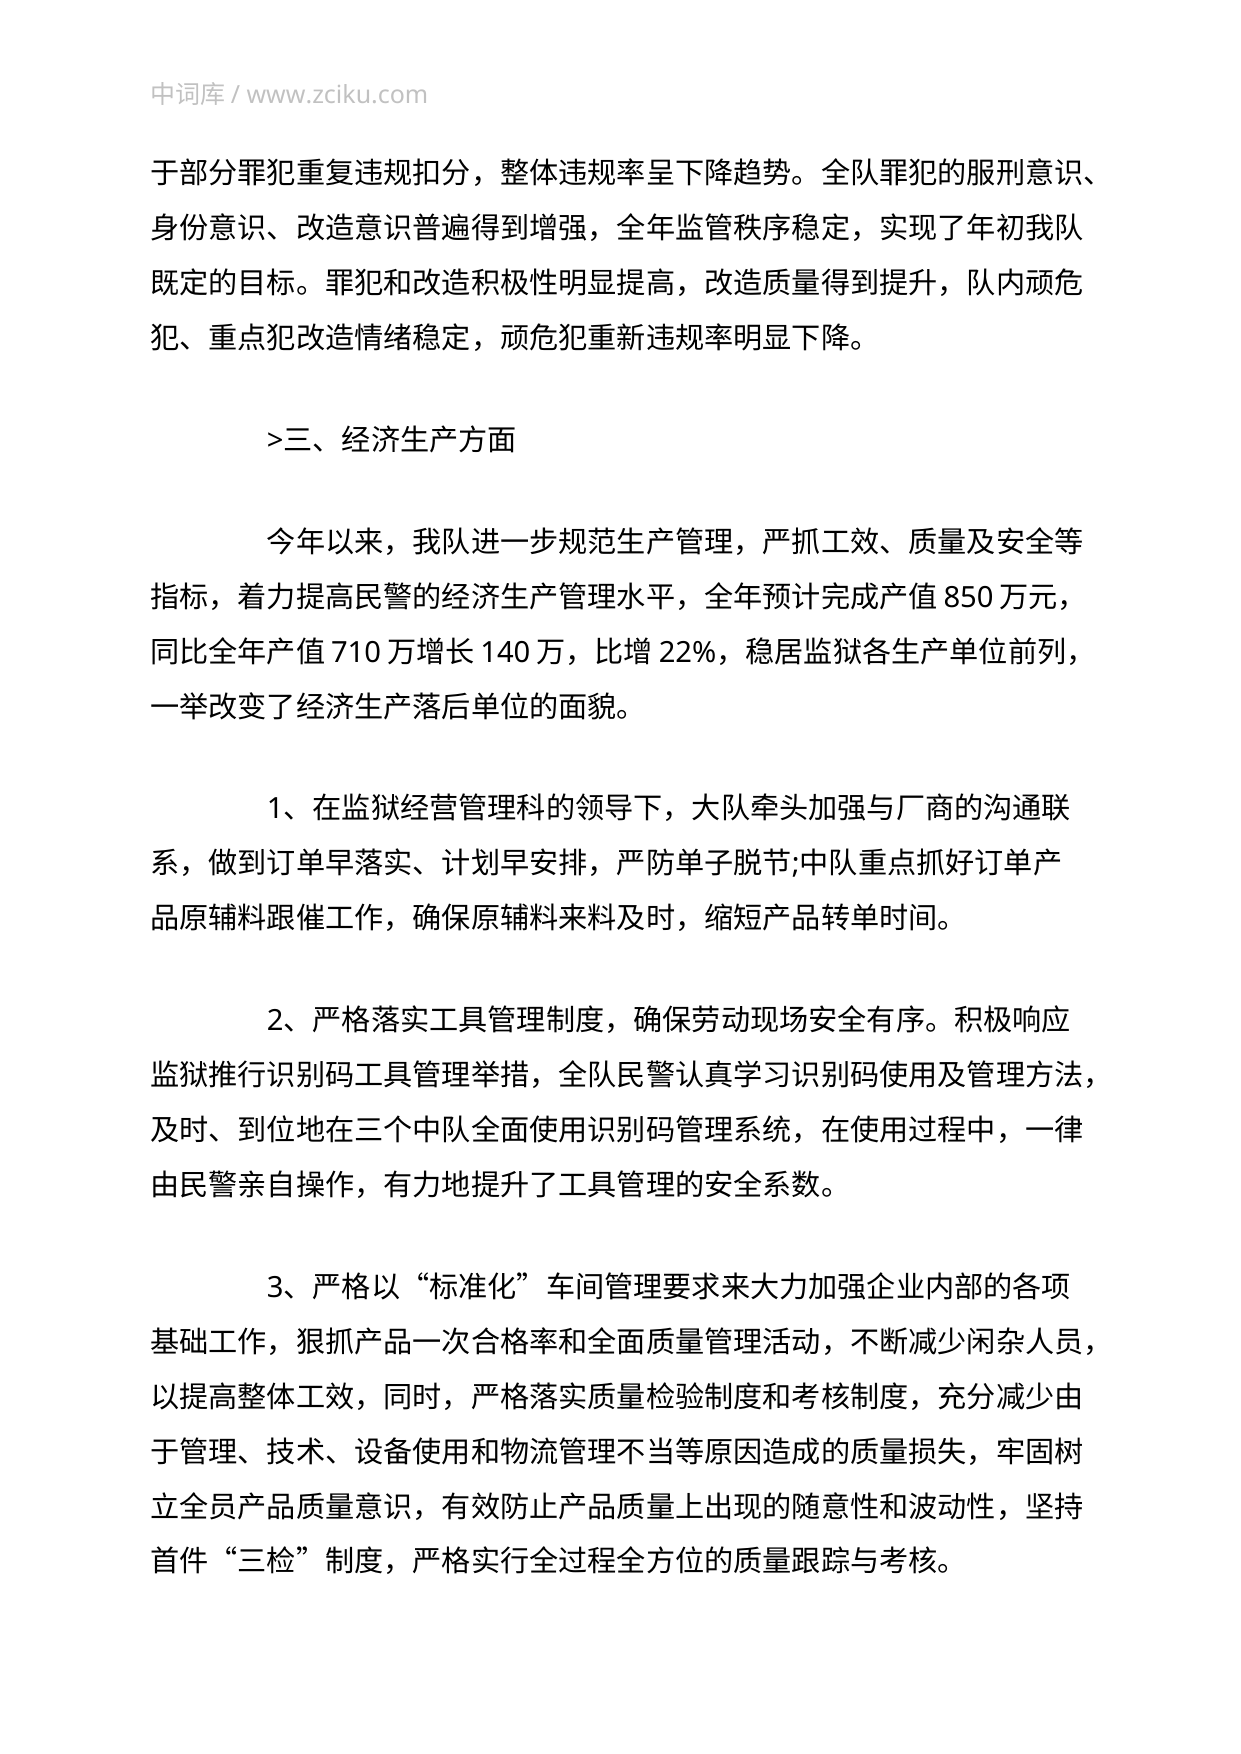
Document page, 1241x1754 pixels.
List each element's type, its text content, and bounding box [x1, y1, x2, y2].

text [150, 150, 1090, 357]
text 今年以来，我队进一步规范生产管理，严抓工效、质量及安全等指标，着力提高民警的经济生产管理水平，全年预计完成产值850万元，同比全年产值710万增长140万，比增22%，稳居监狱各生产单位前列，一举改变了经济生产落后单位的面貌。 [150, 518, 1090, 726]
text >三、经济生产方面 [150, 416, 1090, 459]
text 3、严格以“标准化”车间管理要求来大力加强企业内部的各项基础工作，狠抓产品一次合格率和全面质量管理活动，不断减少闲杂人员，以提高整体工效，同时，严格落实质量检验制度和考核制度，充分减少由于管理、技术、设备使用和物流管理不当等原因造成的质量损失，牢固树立全员产品质量意识，有效防止产品质量上出现的随意性和波动性，坚持首件“三检”制度，严格实行全过程全方位的质量跟踪与考核。 [150, 1263, 1090, 1580]
text 2、严格落实工具管理制度，确保劳动现场安全有序。积极响应监狱推行识别码工具管理举措，全队民警认真学习识别码使用及管理方法，及时、到位地在三个中队全面使用识别码管理系统，在使用过程中，一律由民警亲自操作，有力地提升了工具管理的安全系数。 [150, 997, 1090, 1204]
text 1、在监狱经营管理科的领导下，大队牵头加强与厂商的沟通联系，做到订单早落实、计划早安排，严防单子脱节;中队重点抓好订单产品原辅料跟催工作，确保原辅料来料及时，缩短产品转单时间。 [150, 785, 1090, 937]
